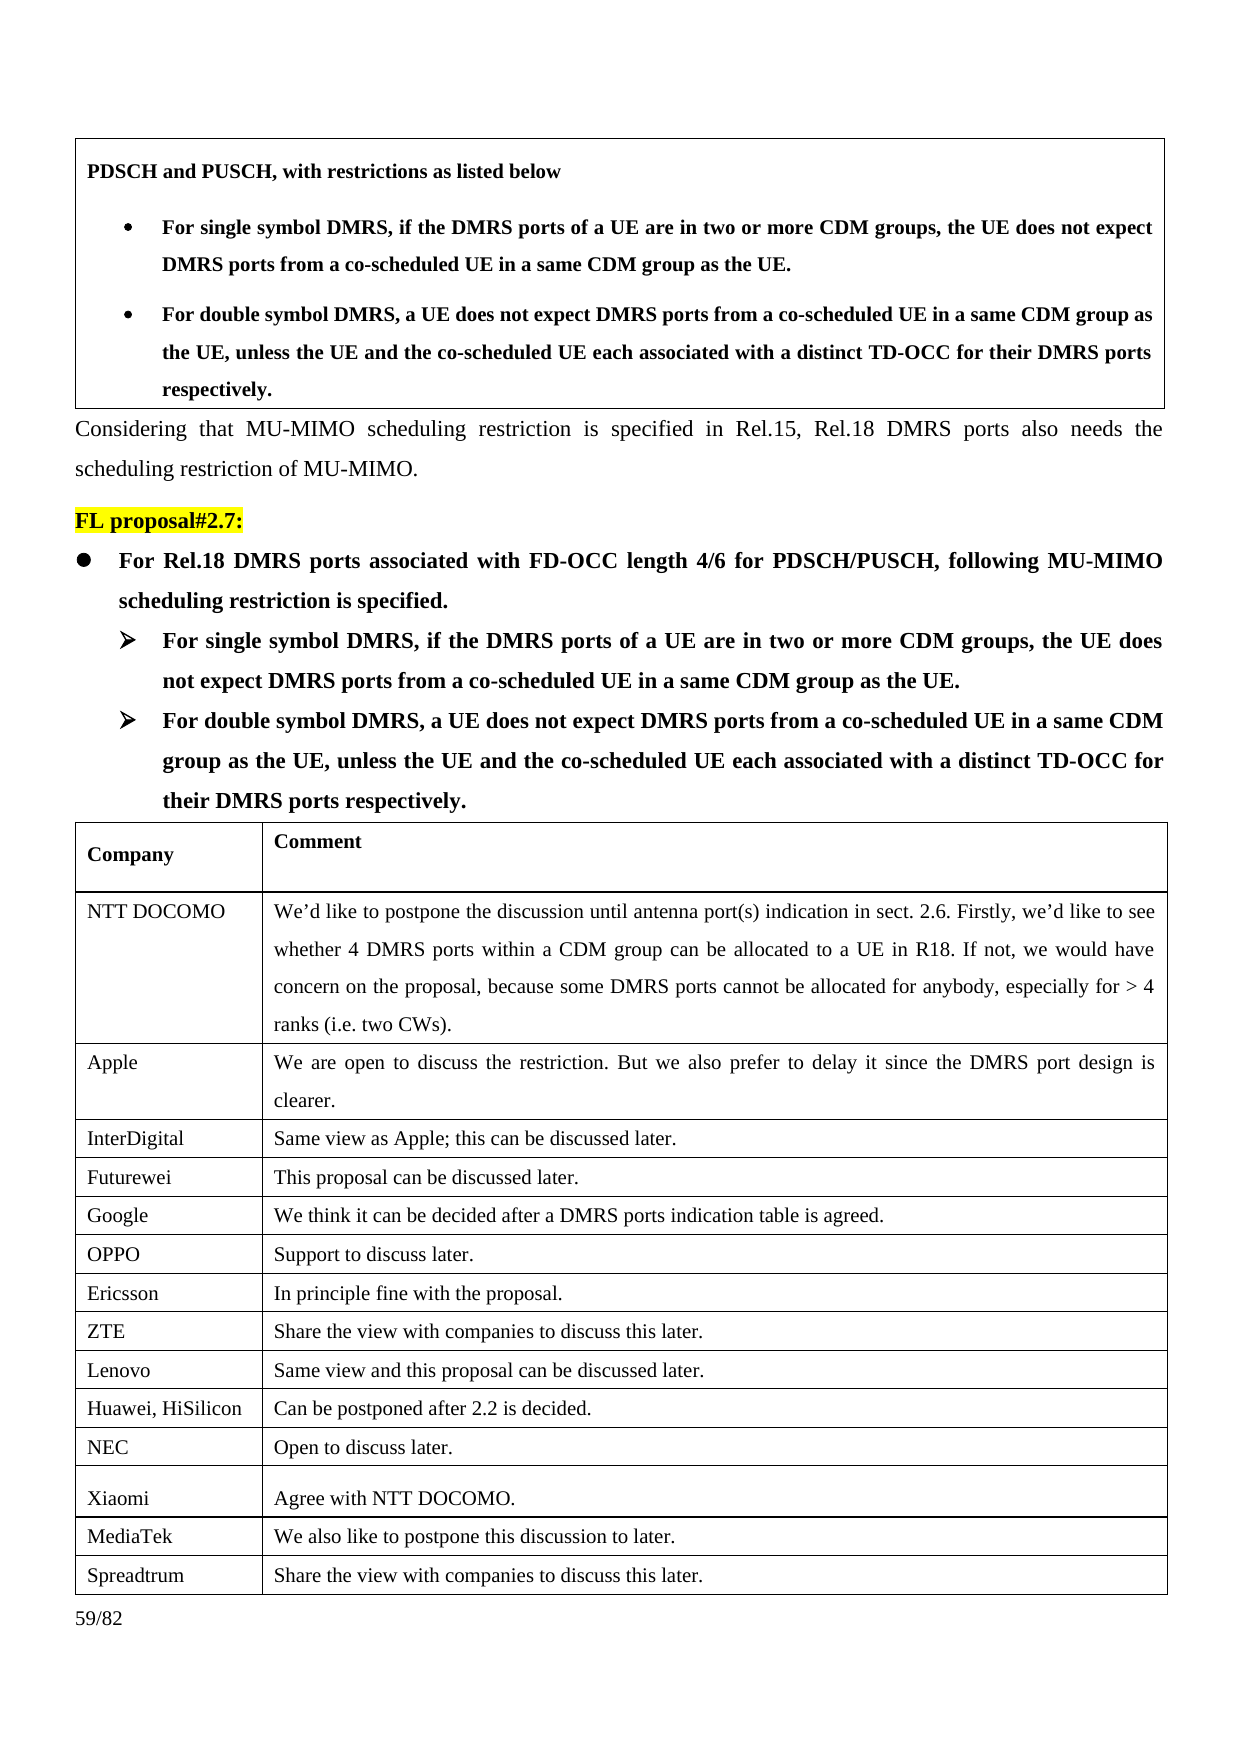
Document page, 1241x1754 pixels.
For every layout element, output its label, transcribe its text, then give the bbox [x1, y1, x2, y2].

table_cell Xiaomi [76, 1466, 262, 1516]
table_cell We think it can be decided after a DMRS ports indication table is agreed. [263, 1197, 1167, 1234]
table_cell Apple [76, 1044, 262, 1118]
table_cell Share the view with companies to discuss this later. [263, 1312, 1167, 1350]
table_header Company [76, 823, 262, 891]
table_cell OPPO [76, 1235, 262, 1273]
table_cell Share the view with companies to discuss this later. [263, 1556, 1167, 1593]
table_cell Lenovo [76, 1351, 262, 1388]
text FL proposal#2.7: [75, 502, 1165, 539]
table_cell We are open to discuss the restriction. But we also prefer to delay it since the DMRS port design is clearer. [263, 1044, 1167, 1118]
table_cell Same view as Apple; this can be discussed later. [263, 1120, 1167, 1157]
table_cell Ericsson [76, 1274, 262, 1311]
table_cell Open to discuss later. [263, 1428, 1167, 1465]
table_cell We’d like to postpone the discussion until antenna port(s) indication in sect. 2.6. Firstly, we’d like to see whether 4 DMRS ports within a CDM group can be allocated to a UE in R18. If not, we would have concern on the proposal, because some DMRS ports cannot be allocated for anybody, especially for > 4 ranks (i.e. two CWs). [263, 893, 1167, 1042]
table_header Comment [263, 823, 1167, 891]
table_cell This proposal can be discussed later. [263, 1158, 1167, 1196]
table_cell NEC [76, 1428, 262, 1465]
table_cell InterDigital [76, 1120, 262, 1157]
list For single symbol DMRS, if the DMRS ports of a UE are in two or more CDM groups, the UE does not expect DMRS ports from a co-scheduled UE in a same CDM group as the UE. [119, 621, 1165, 699]
table_cell We also like to postpone this discussion to later. [263, 1518, 1167, 1555]
table_cell Same view and this proposal can be discussed later. [263, 1351, 1167, 1388]
table_cell Spreadtrum [76, 1556, 262, 1593]
table_cell Support to discuss later. [263, 1235, 1167, 1273]
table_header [76, 139, 1164, 408]
table_cell Agree with NTT DOCOMO. [263, 1466, 1167, 1516]
table_cell MediaTek [76, 1518, 262, 1555]
list For Rel.18 DMRS ports associated with FD-OCC length 4/6 for PDSCH/PUSCH, following MU-MIMO scheduling restriction is specified. [75, 541, 1165, 619]
list For double symbol DMRS, a UE does not expect DMRS ports from a co-scheduled UE in a same CDM group as the UE, unless the UE and the co-scheduled UE each associated with a distinct TD-OCC for their DMRS ports respectively. [119, 701, 1165, 819]
table_cell NTT DOCOMO [76, 893, 262, 1042]
table_cell Huawei, HiSilicon [76, 1389, 262, 1427]
table_cell ZTE [76, 1312, 262, 1350]
table_cell Futurewei [76, 1158, 262, 1196]
table_cell In principle fine with the proposal. [263, 1274, 1167, 1311]
table_cell Google [76, 1197, 262, 1234]
text Considering that MU-MIMO scheduling restriction is specified in Rel.15, Rel.18 DMRS ports also needs the scheduling restriction of MU-MIMO. [75, 409, 1165, 487]
table_cell Can be postponed after 2.2 is decided. [263, 1389, 1167, 1427]
